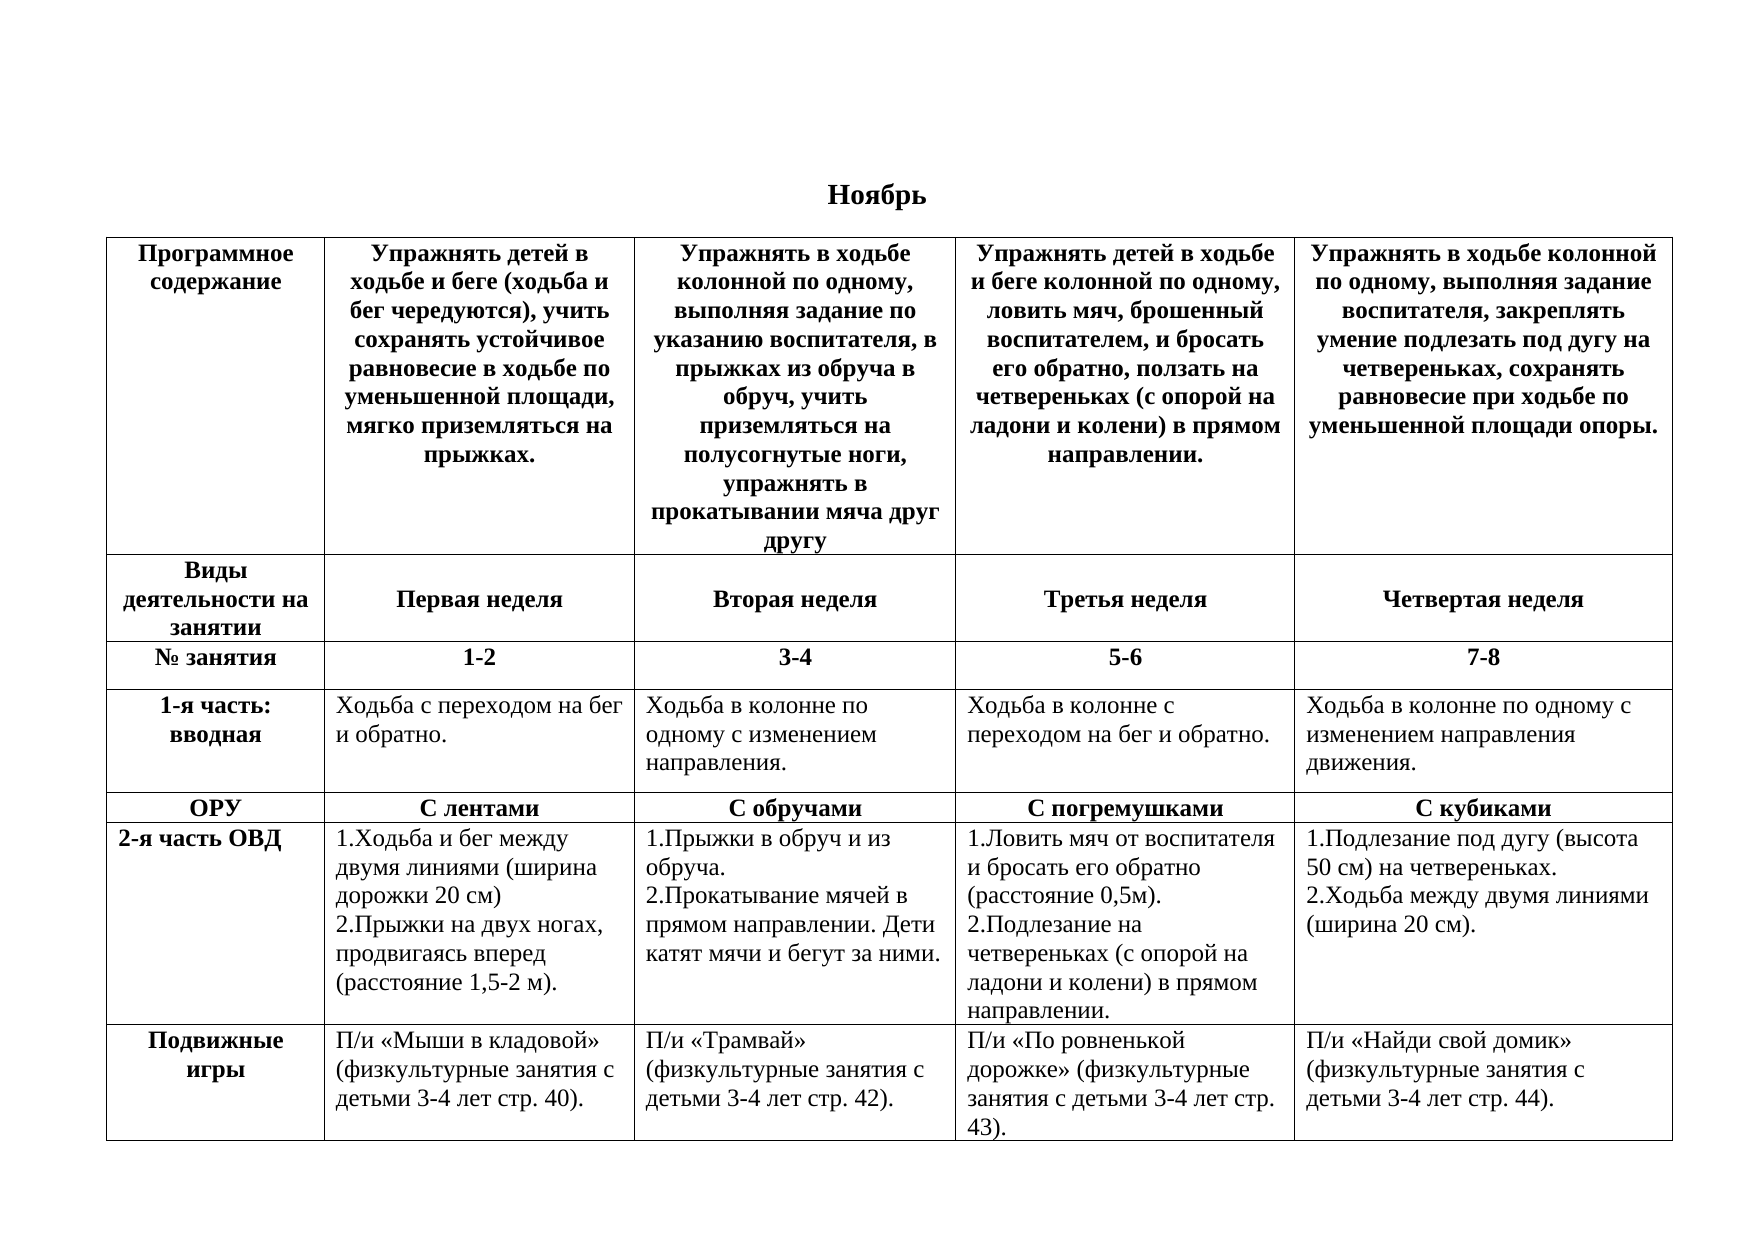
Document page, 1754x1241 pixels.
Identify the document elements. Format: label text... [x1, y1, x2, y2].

table_cell № занятия [107, 642, 324, 689]
table_cell Вторая неделя [635, 555, 955, 641]
table_cell 2-я часть ОВД [107, 823, 324, 1024]
table_cell ОРУ [107, 793, 324, 822]
table_cell С лентами [325, 793, 634, 822]
table_header Программное содержание [107, 238, 324, 554]
table_cell 1.Подлезание под дугу (высота 50 см) на четвереньках. 2.Ходьба между двумя линиями (ширина 20 см). [1295, 823, 1672, 1024]
table_cell Четвертая неделя [1295, 555, 1672, 641]
table_cell С кубиками [1295, 793, 1672, 822]
table_cell П/и «Трамвай» (физкультурные занятия с детьми 3-4 лет стр. 42). [635, 1025, 955, 1140]
table_cell С обручами [635, 793, 955, 822]
table_cell П/и «По ровненькой дорожке» (физкультурные занятия с детьми 3-4 лет стр. 43). [956, 1025, 1294, 1140]
table_cell С погремушками [956, 793, 1294, 822]
table_cell Виды деятельности на занятии [107, 555, 324, 641]
table_cell Первая неделя [325, 555, 634, 641]
table_cell 5-6 [956, 642, 1294, 689]
table_cell П/и «Найди свой домик» (физкультурные занятия с детьми 3-4 лет стр. 44). [1295, 1025, 1672, 1140]
table_cell 7-8 [1295, 642, 1672, 689]
table_cell 1.Ловить мяч от воспитателя и бросать его обратно (расстояние 0,5м). 2.Подлезание на четвереньках (с опорой на ладони и колени) в прямом направлении. [956, 823, 1294, 1024]
table_cell Ходьба в колонне с переходом на бег и обратно. [956, 690, 1294, 792]
table_cell Ходьба в колонне по одному с изменением направления движения. [1295, 690, 1672, 792]
table_header Упражнять в ходьбе колонной по одному, выполняя задание воспитателя, закреплять умение подлезать под дугу на четвереньках, сохранять равновесие при ходьбе по уменьшенной площади опоры. [1295, 238, 1672, 554]
table_cell 3-4 [635, 642, 955, 689]
text Ноябрь [118, 177, 1636, 211]
table_cell Третья неделя [956, 555, 1294, 641]
table_cell 1.Ходьба и бег между двумя линиями (ширина дорожки 20 см) 2.Прыжки на двух ногах, продвигаясь вперед (расстояние 1,5-2 м). [325, 823, 634, 1024]
table_cell 1-2 [325, 642, 634, 689]
table_cell Ходьба с переходом на бег и обратно. [325, 690, 634, 792]
table_header Упражнять в ходьбе колонной по одному, выполняя задание по указанию воспитателя, в прыжках из обруча в обруч, учить приземляться на полусогнутые ноги, упражнять в прокатывании мяча друг другу [635, 238, 955, 554]
table_header Упражнять детей в ходьбе и беге колонной по одному, ловить мяч, брошенный воспитателем, и бросать его обратно, ползать на четвереньках (с опорой на ладони и колени) в прямом направлении. [956, 238, 1294, 554]
table_cell 1.Прыжки в обруч и из обруча. 2.Прокатывание мячей в прямом направлении. Дети катят мячи и бегут за ними. [635, 823, 955, 1024]
table_cell Подвижные игры [107, 1025, 324, 1140]
table_cell Ходьба в колонне по одному с изменением направления. [635, 690, 955, 792]
table_header Упражнять детей в ходьбе и беге (ходьба и бег чередуются), учить сохранять устойчивое равновесие в ходьбе по уменьшенной площади, мягко приземляться на прыжках. [325, 238, 634, 554]
table_cell 1-я часть: вводная [107, 690, 324, 792]
table_cell П/и «Мыши в кладовой» (физкультурные занятия с детьми 3-4 лет стр. 40). [325, 1025, 634, 1140]
